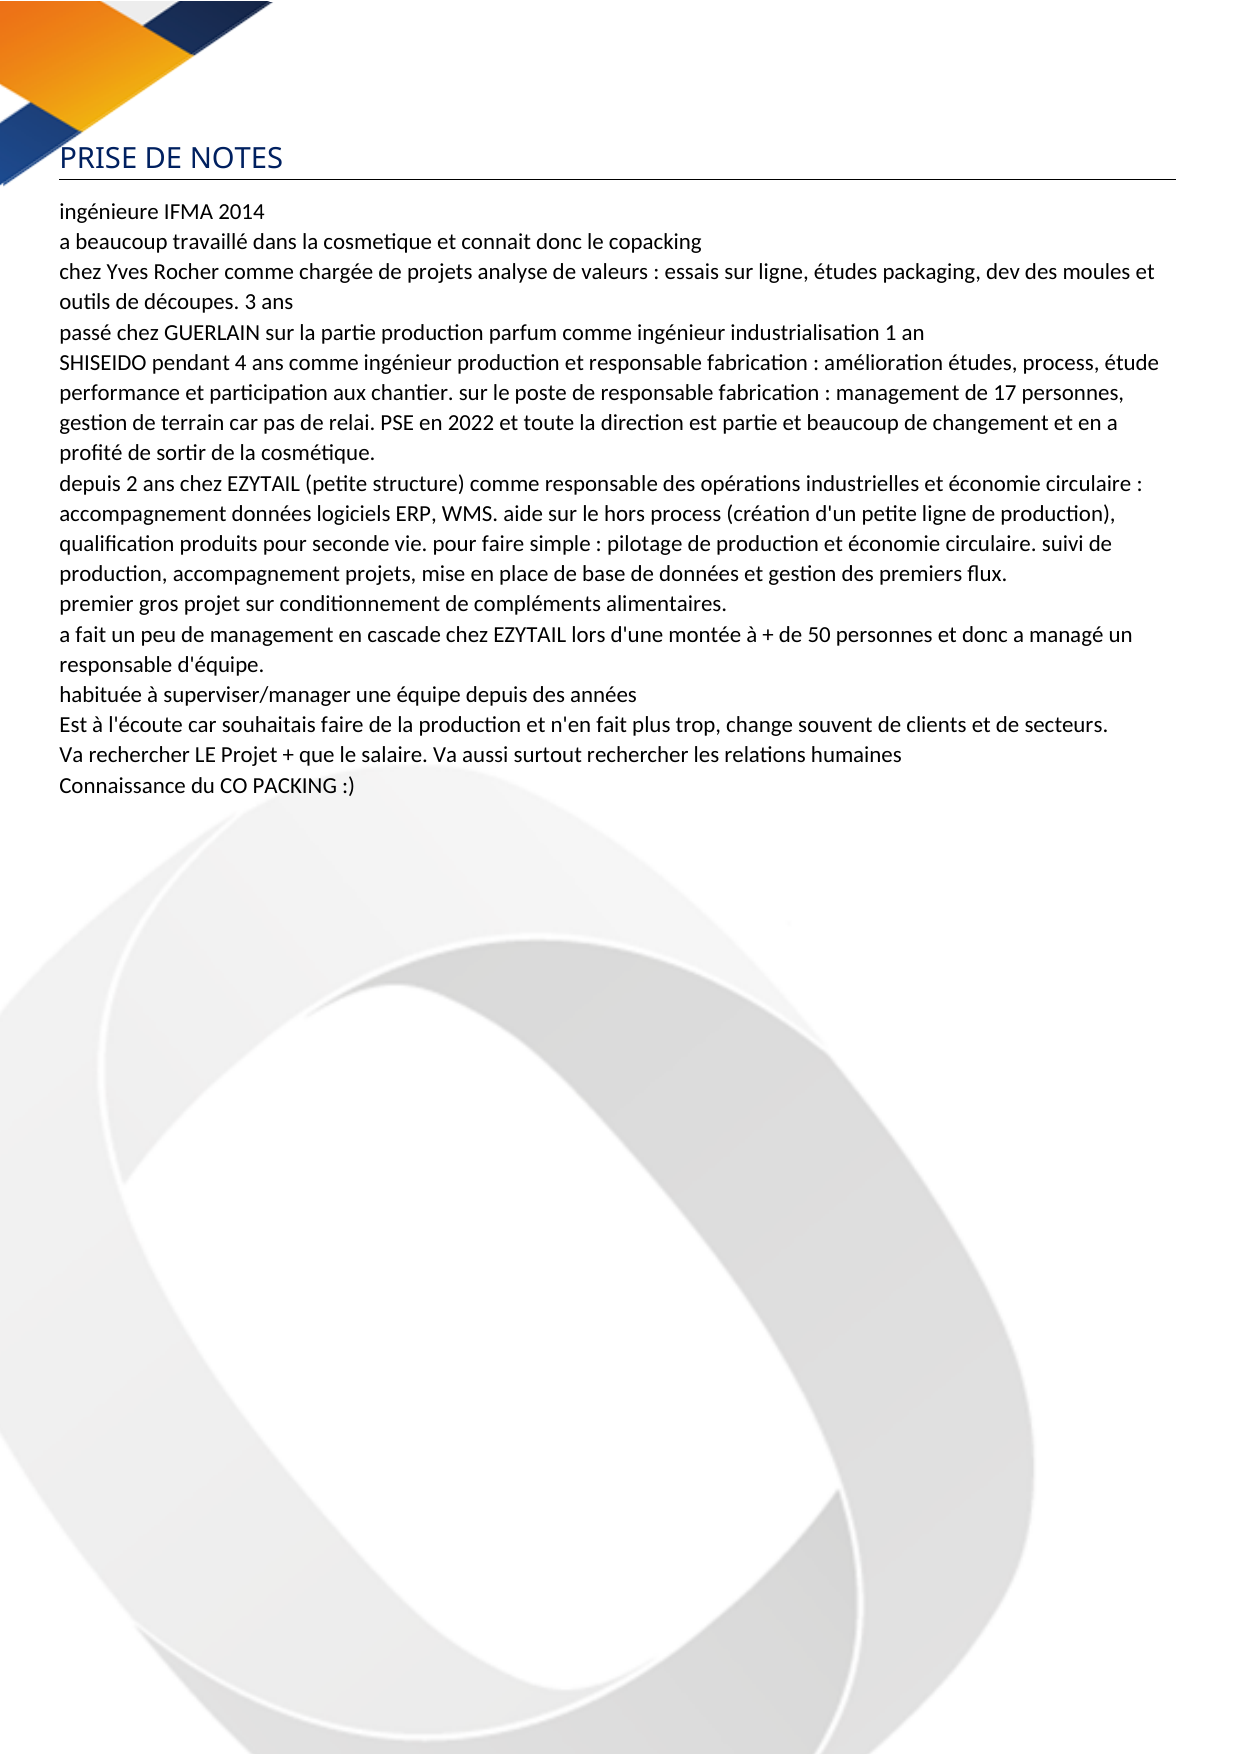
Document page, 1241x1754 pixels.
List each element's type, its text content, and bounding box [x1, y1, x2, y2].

text ingénieure IFMA 2014 a beaucoup travaillé dans la cosmetique et connait donc le copacking chez Yves Rocher comme chargée de projets analyse de valeurs : essais sur ligne, études packaging, dev des moules et outils de découpes. 3 ans passé chez GUERLAIN sur la partie production parfum comme ingénieur industrialisation 1 an SHISEIDO pendant 4 ans comme ingénieur production et responsable fabrication : amélioration études, process, étude performance et participation aux chantier. sur le poste de responsable fabrication : management de 17 personnes, gestion de terrain car pas de relai. PSE en 2022 et toute la direction est partie et beaucoup de changement et en a profité de sortir de la cosmétique. depuis 2 ans chez EZYTAIL (petite structure) comme responsable des opérations industrielles et économie circulaire : accompagnement données logiciels ERP, WMS. aide sur le hors process (création d'un petite ligne de production), qualification produits pour seconde vie. pour faire simple : pilotage de production et économie circulaire. suivi de production, accompagnement projets, mise en place de base de données et gestion des premiers flux. premier gros projet sur conditionnement de compléments alimentaires. a fait un peu de management en cascade chez EZYTAIL lors d'une montée à + de 50 personnes et donc a managé un responsable d'équipe. habituée à superviser/manager une équipe depuis des années Est à l'écoute car souhaitais faire de la production et n'en fait plus trop, change souvent de clients et de secteurs. Va rechercher LE Projet + que le salaire. Va aussi surtout rechercher les relations humaines Connaissance du CO PACKING :) [59, 197, 1181, 829]
picture [0, 1, 288, 203]
subtitle Prise de notes [59, 137, 1176, 179]
picture [0, 719, 1074, 1754]
